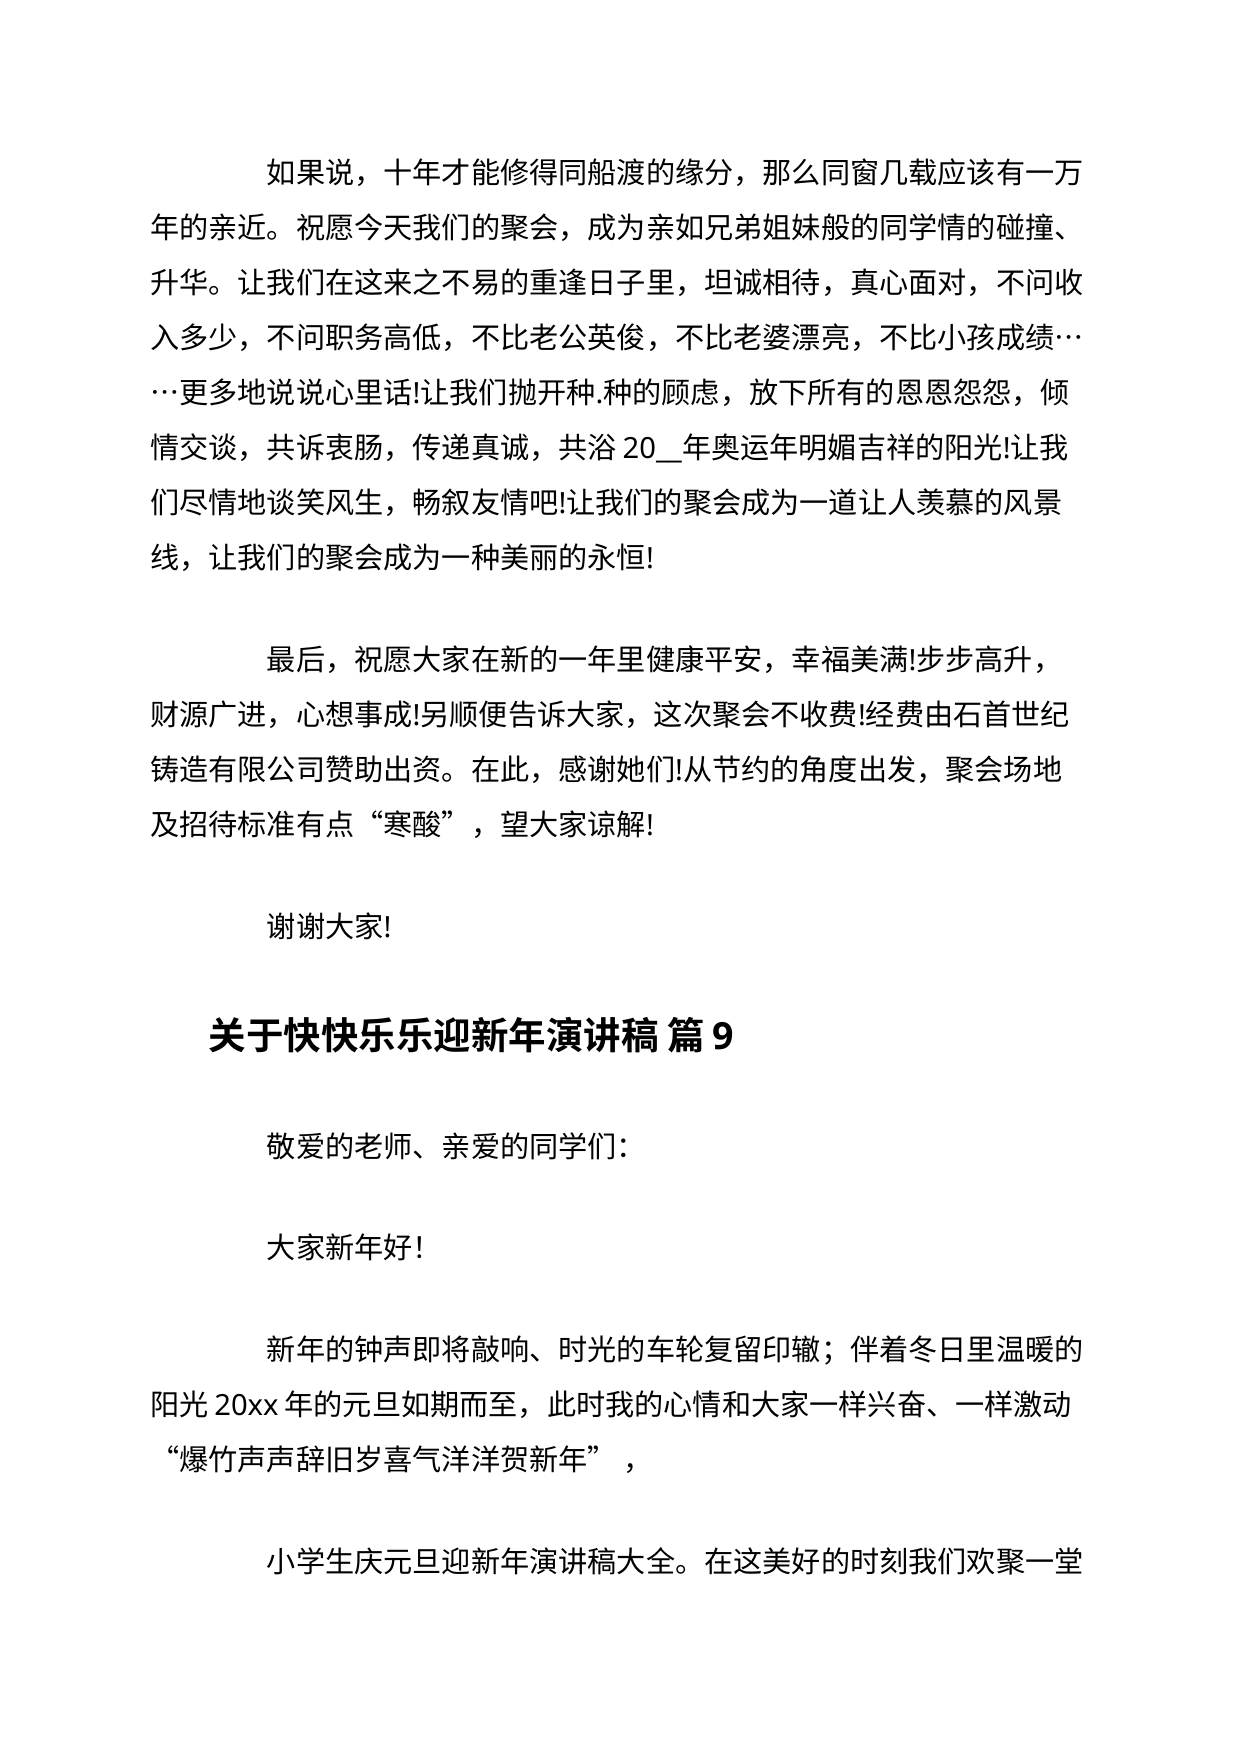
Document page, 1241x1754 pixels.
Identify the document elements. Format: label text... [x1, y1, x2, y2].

text 关于快快乐乐迎新年演讲稿 篇9 [150, 1006, 1090, 1060]
text 谢谢大家! [150, 903, 1090, 946]
text 大家新年好！ [150, 1225, 1090, 1267]
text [150, 1538, 1090, 1581]
text 如果说，十年才能修得同船渡的缘分，那么同窗几载应该有一万年的亲近。祝愿今天我们的聚会，成为亲如兄弟姐妹般的同学情的碰撞、升华。让我们在这来之不易的重逢日子里，坦诚相待，真心面对，不问收入多少，不问职务高低，不比老公英俊，不比老婆漂亮，不比小孩成绩……更多地说说心里话!让我们抛开种.种的顾虑，放下所有的恩恩怨怨，倾情交谈，共诉衷肠，传递真诚，共浴20__年奥运年明媚吉祥的阳光!让我们尽情地谈笑风生，畅叙友情吧!让我们的聚会成为一道让人羡慕的风景线，让我们的聚会成为一种美丽的永恒! [150, 150, 1090, 577]
text 敬爱的老师、亲爱的同学们： [150, 1123, 1090, 1165]
text 最后，祝愿大家在新的一年里健康平安，幸福美满!步步高升，财源广进，心想事成!另顺便告诉大家，这次聚会不收费!经费由石首世纪铸造有限公司赞助出资。在此，感谢她们!从节约的角度出发，聚会场地及招待标准有点“寒酸”，望大家谅解! [150, 637, 1090, 844]
text 新年的钟声即将敲响、时光的车轮复留印辙；伴着冬日里温暖的阳光20xx年的元旦如期而至，此时我的心情和大家一样兴奋、一样激动“爆竹声声辞旧岁喜气洋洋贺新年” ， [150, 1327, 1090, 1479]
